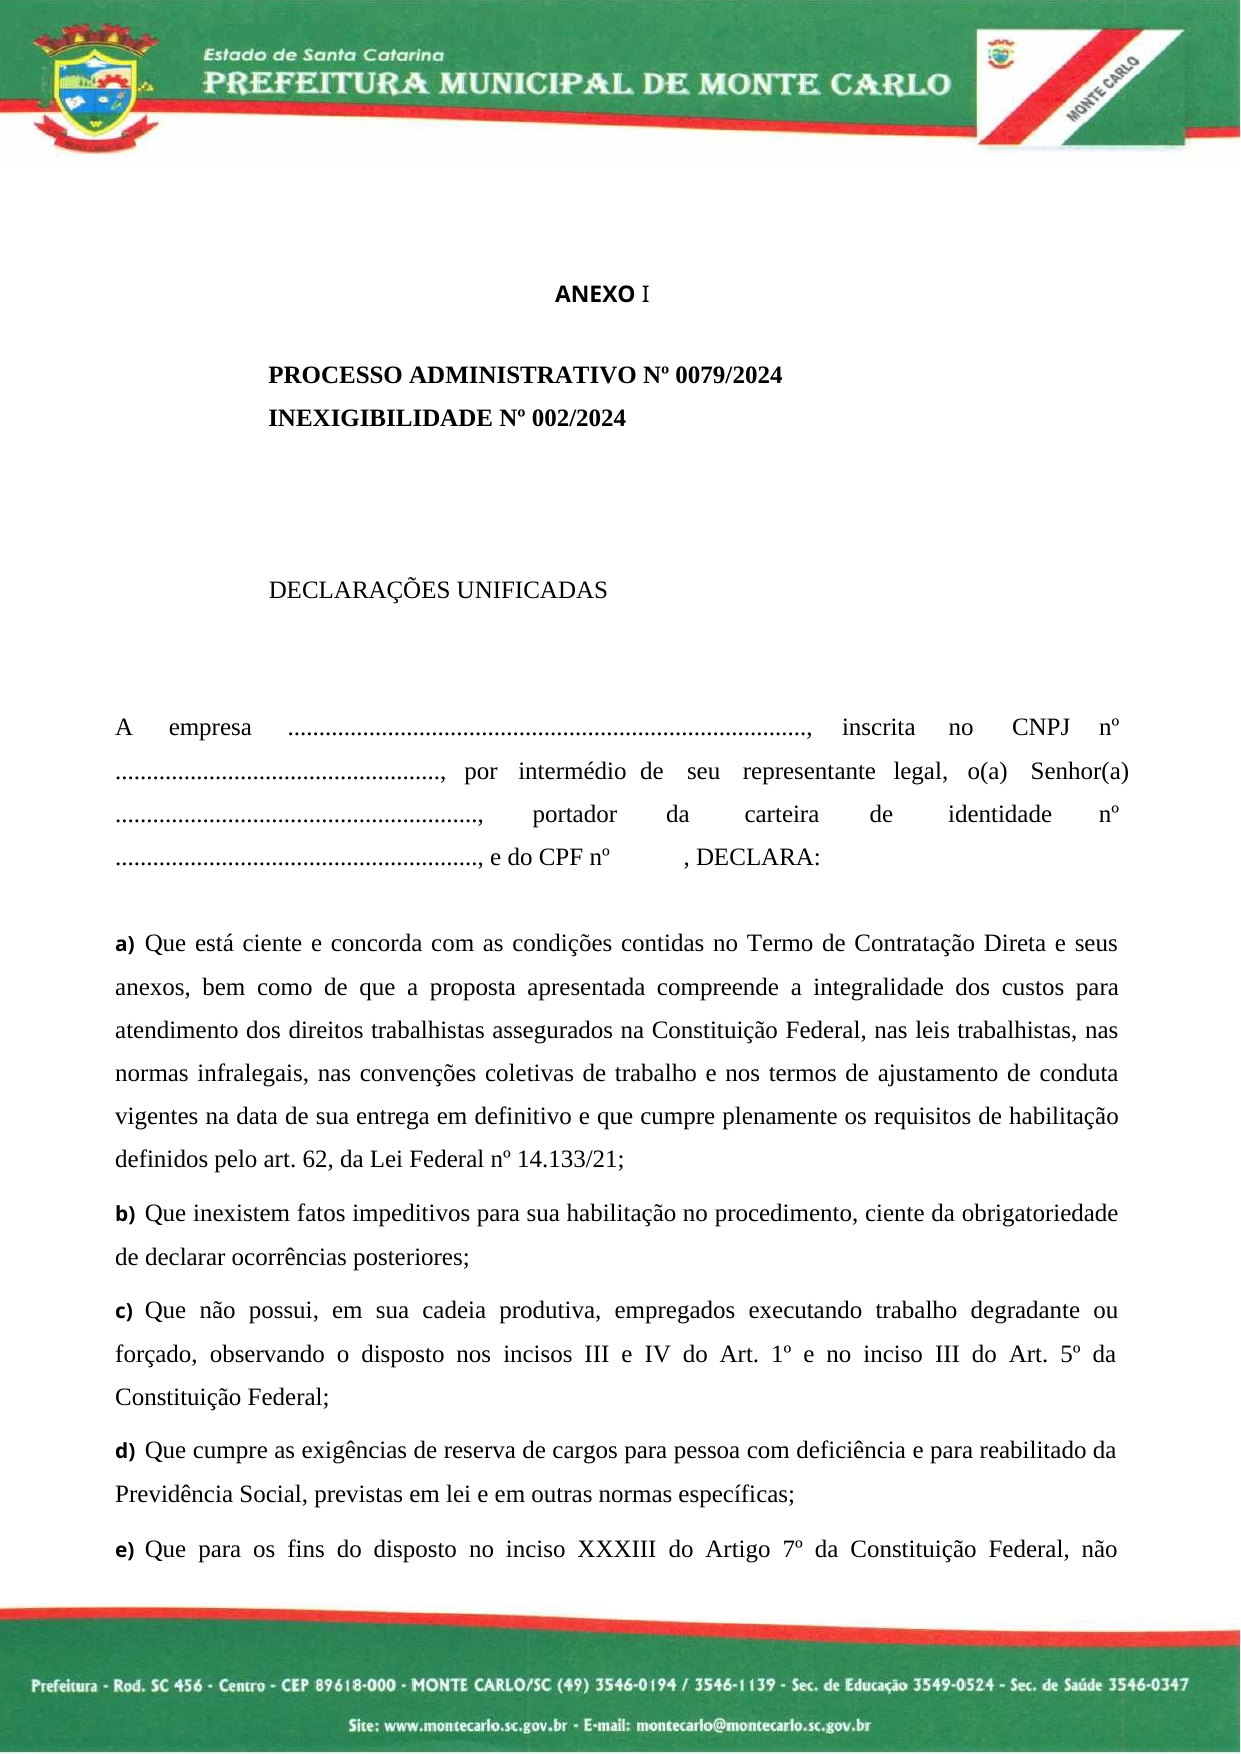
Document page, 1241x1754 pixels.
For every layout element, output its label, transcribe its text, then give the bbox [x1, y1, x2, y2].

list Que não possui, em sua cadeia produtiva, empregados executando trabalho degradante ou forçado, observando o disposto nos incisos III e IV do Art. 1º e no inciso III do Art. 5º da Constituição Federal; [115, 1295, 1119, 1411]
text A empresa ..................................................................................., inscrita no CNPJ nº [115, 712, 1213, 741]
subtitle PROCESSO ADMINISTRATIVO Nº 0079/2024 INEXIGIBILIDADE Nº 002/2024 [268, 360, 950, 432]
picture [0, 0, 1241, 168]
text .........................................................., e do CPF nº , DECLARA: [115, 842, 1213, 871]
text ...................................................., por intermédio de seu representante legal, o(a) Senhor(a) [115, 756, 1213, 785]
text DECLARAÇÕES UNIFICADAS [268, 576, 966, 604]
text .........................................................., portador da carteira de identidade nº [115, 799, 1213, 828]
list Que está ciente e concorda com as condições contidas no Termo de Contratação Direta e seus anexos, bem como de que a proposta apresentada compreende a integralidade dos custos para atendimento dos direitos trabalhistas assegurados na Constituição Federal, nas leis trabalhistas, nas normas infralegais, nas convenções coletivas de trabalho e nos termos de ajustamento de conduta vigentes na data de sua entrega em definitivo e que cumpre plenamente os requisitos de habilitação definidos pelo art. 62, da Lei Federal nº 14.133/21; [115, 928, 1120, 1173]
list Que cumpre as exigências de reserva de cargos para pessoa com deficiência e para reabilitado da Previdência Social, previstas em lei e em outras normas específicas; [115, 1435, 1118, 1508]
picture [0, 1603, 1241, 1754]
list Que inexistem fatos impeditivos para sua habilitação no procedimento, ciente da obrigatoriedade de declarar ocorrências posteriores; [115, 1198, 1120, 1270]
